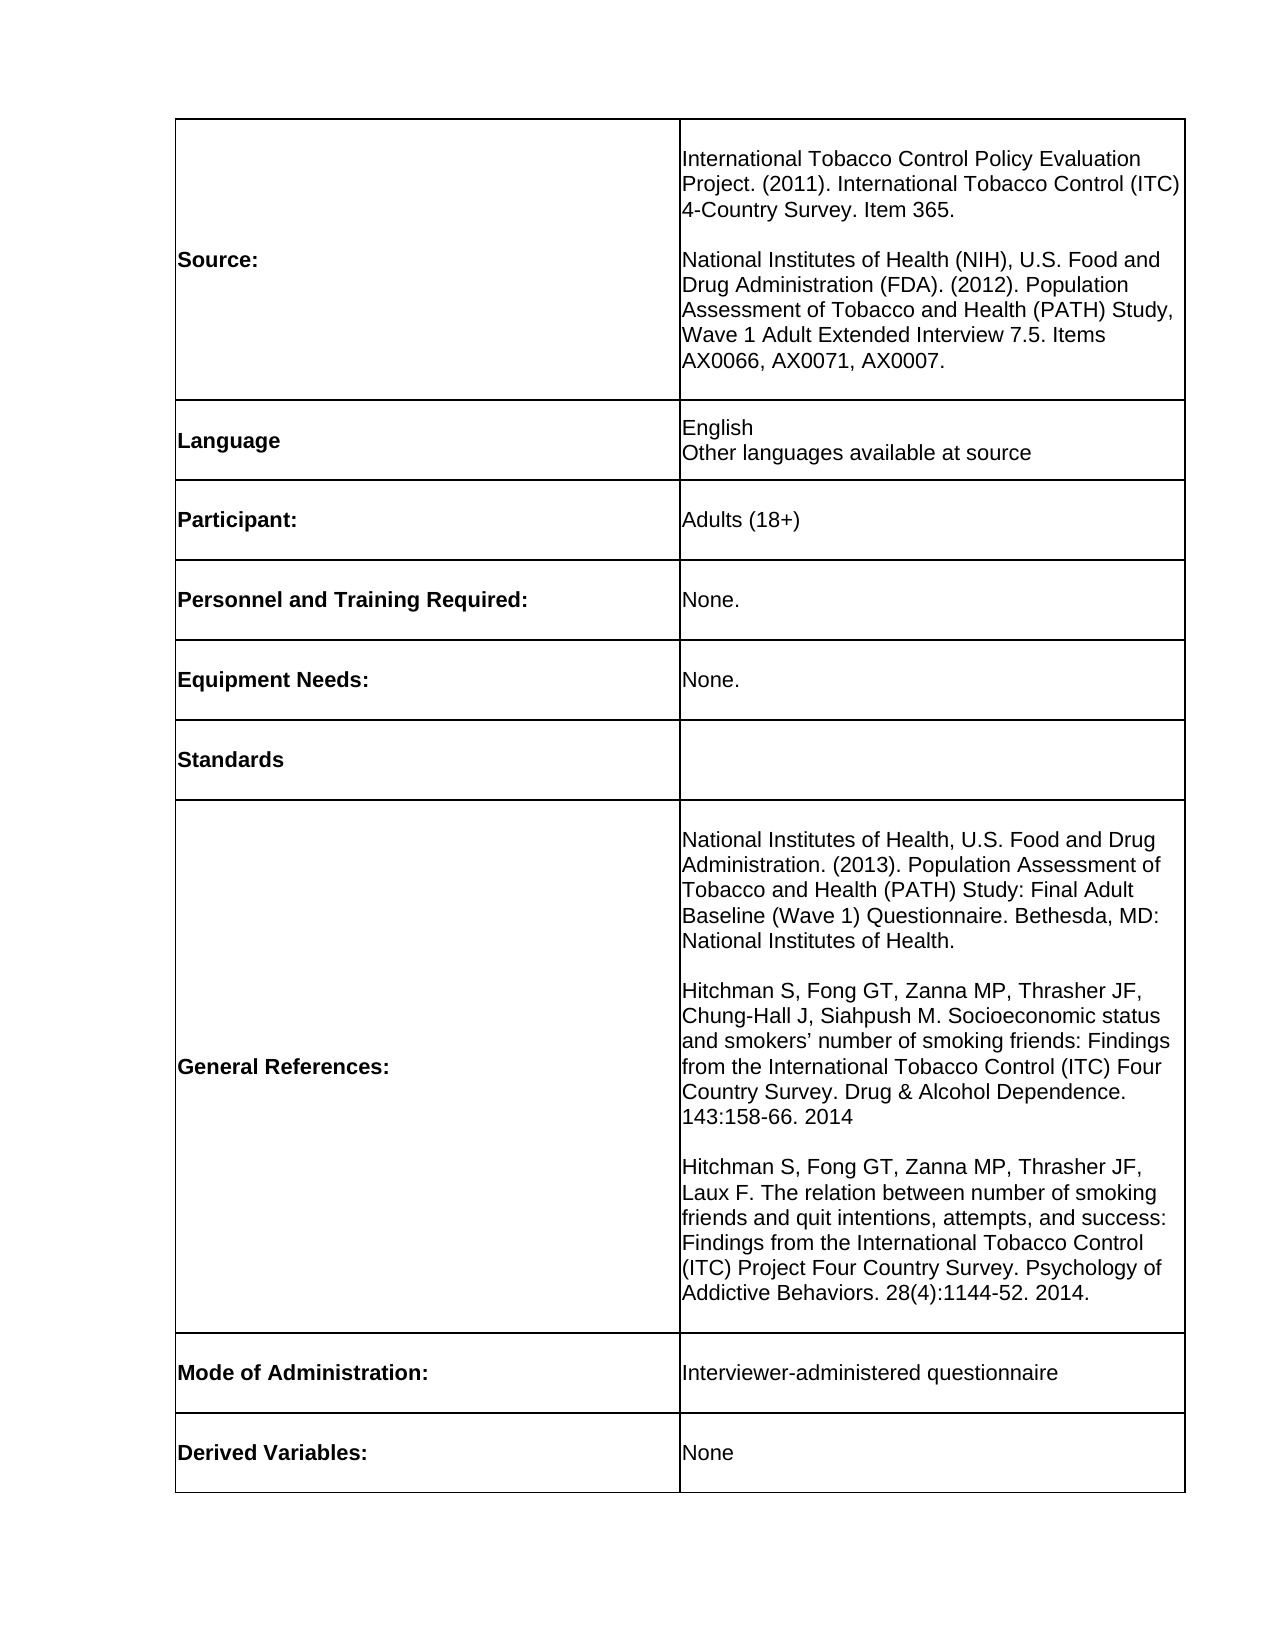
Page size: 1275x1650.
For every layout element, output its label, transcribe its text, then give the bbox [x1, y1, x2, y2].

table_cell Personnel and Training Required: [176, 561, 679, 639]
table_cell Equipment Needs: [176, 641, 679, 719]
table_cell [681, 721, 1184, 799]
table_cell Language [176, 401, 679, 479]
table_cell English Other languages available at source [681, 401, 1184, 479]
table_cell None. [681, 561, 1184, 639]
table_cell None. [681, 641, 1184, 719]
table_cell International Tobacco Control Policy Evaluation Project. (2011). International Tobacco Control (ITC) 4-Country Survey. Item 365. National Institutes of Health (NIH), U.S. Food and Drug Administration (FDA). (2012). Population Assessment of Tobacco and Health (PATH) Study, Wave 1 Adult Extended Interview 7.5. Items AX0066, AX0071, AX0007. [681, 120, 1184, 399]
table_cell Standards [176, 721, 679, 799]
table_cell General References: [176, 801, 679, 1332]
table_cell Mode of Administration: [176, 1334, 679, 1412]
table_cell Derived Variables: [176, 1414, 679, 1492]
table_cell Interviewer-administered questionnaire [681, 1334, 1184, 1412]
table_cell Adults (18+) [681, 481, 1184, 559]
table_cell Source: [176, 120, 679, 399]
table_cell National Institutes of Health, U.S. Food and Drug Administration. (2013). Population Assessment of Tobacco and Health (PATH) Study: Final Adult Baseline (Wave 1) Questionnaire. Bethesda, MD: National Institutes of Health. Hitchman S, Fong GT, Zanna MP, Thrasher JF, Chung-Hall J, Siahpush M. Socioeconomic status and smokers’ number of smoking friends: Findings from the International Tobacco Control (ITC) Four Country Survey. Drug & Alcohol Dependence. 143:158-66. 2014 Hitchman S, Fong GT, Zanna MP, Thrasher JF, Laux F. The relation between number of smoking friends and quit intentions, attempts, and success: Findings from the International Tobacco Control (ITC) Project Four Country Survey. Psychology of Addictive Behaviors. 28(4):1144-52. 2014. [681, 801, 1184, 1332]
table_cell None [681, 1414, 1184, 1492]
table_cell Participant: [176, 481, 679, 559]
